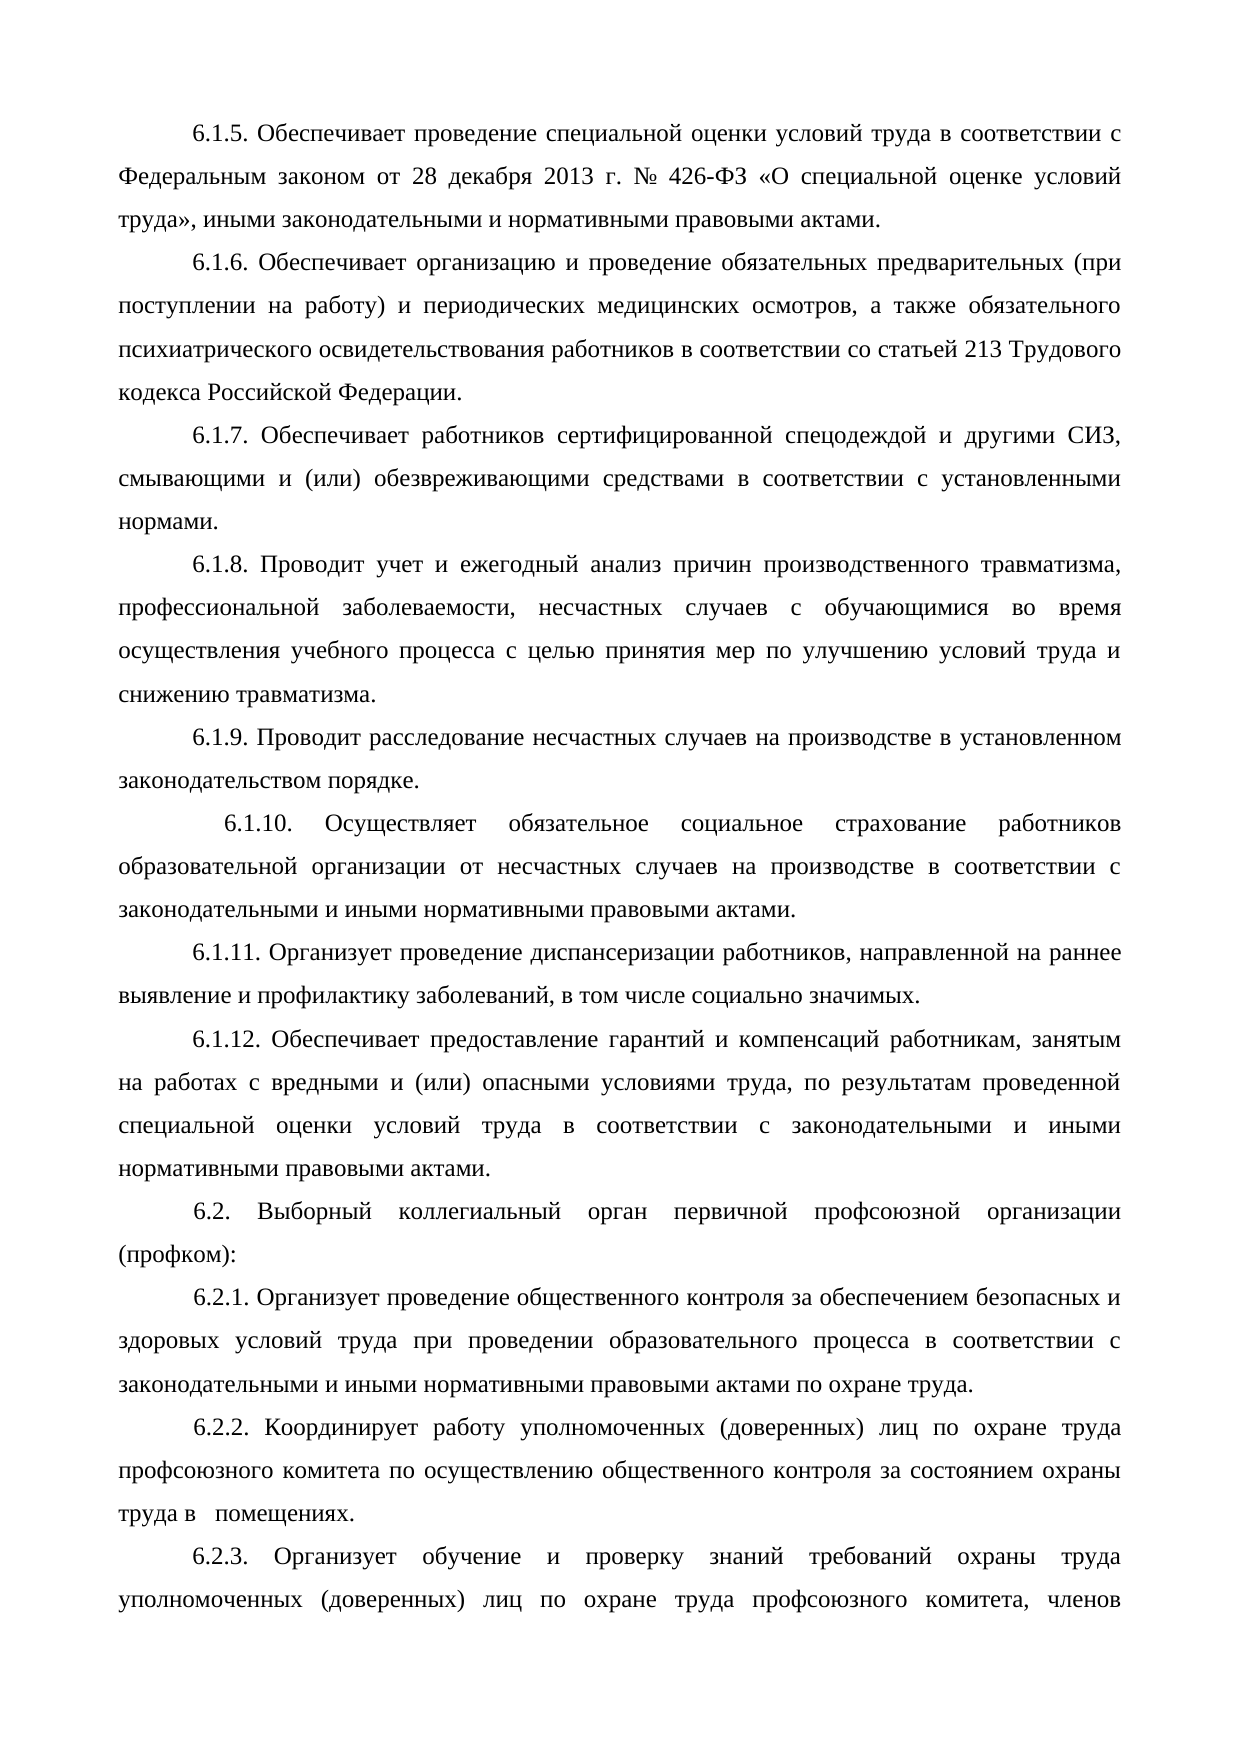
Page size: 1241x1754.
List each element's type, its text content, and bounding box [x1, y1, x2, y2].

text 6.1.9. Проводит расследование несчастных случаев на производстве в установленном законодательством порядке. [118, 722, 1122, 794]
text 6.1.6. Обеспечивает организацию и проведение обязательных предварительных (при поступлении на работу) и периодических медицинских осмотров, а также обязательного психиатрического освидетельствования работников в соответствии со статьей 213 Трудового кодекса Российской Федерации. [118, 247, 1122, 406]
text 6.1.8. Проводит учет и ежегодный анализ причин производственного травматизма, профессиональной заболеваемости, несчастных случаев с обучающимися во время осуществления учебного процесса с целью принятия мер по улучшению условий труда и снижению травматизма. [118, 549, 1122, 707]
text 6.1.12. Обеспечивает предоставление гарантий и компенсаций работникам, занятым на работах с вредными и (или) опасными условиями труда, по результатам проведенной специальной оценки условий труда в соответствии с законодательными и иными нормативными правовыми актами. [118, 1024, 1122, 1182]
text 6.2.2. Координирует работу уполномоченных (доверенных) лиц по охране труда профсоюзного комитета по осуществлению общественного контроля за состоянием охраны труда в помещениях. [118, 1412, 1122, 1527]
text 6.2.1. Организует проведение общественного контроля за обеспечением безопасных и здоровых условий труда при проведении образовательного процесса в соответствии с законодательными и иными нормативными правовыми актами по охране труда. [118, 1282, 1122, 1397]
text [118, 1541, 1122, 1613]
text 6.1.11. Организует проведение диспансеризации работников, направленной на раннее выявление и профилактику заболеваний, в том числе социально значимых. [118, 937, 1122, 1009]
text 6.1.7. Обеспечивает работников сертифицированной спецодеждой и другими СИЗ, смывающими и (или) обезвреживающими средствами в соответствии с установленными нормами. [118, 420, 1122, 535]
text 6.1.5. Обеспечивает проведение специальной оценки условий труда в соответствии с Федеральным законом от 28 декабря . № 426-ФЗ «О специальной оценке условий труда», иными законодательными и нормативными правовыми актами. [118, 118, 1122, 233]
text 6.2. Выборный коллегиальный орган первичной профсоюзной организации (профком): [118, 1196, 1122, 1268]
text 6.1.10. Осуществляет обязательное социальное страхование работников образовательной организации от несчастных случаев на производстве в соответствии с законодательными и иными нормативными правовыми актами. [118, 808, 1122, 923]
